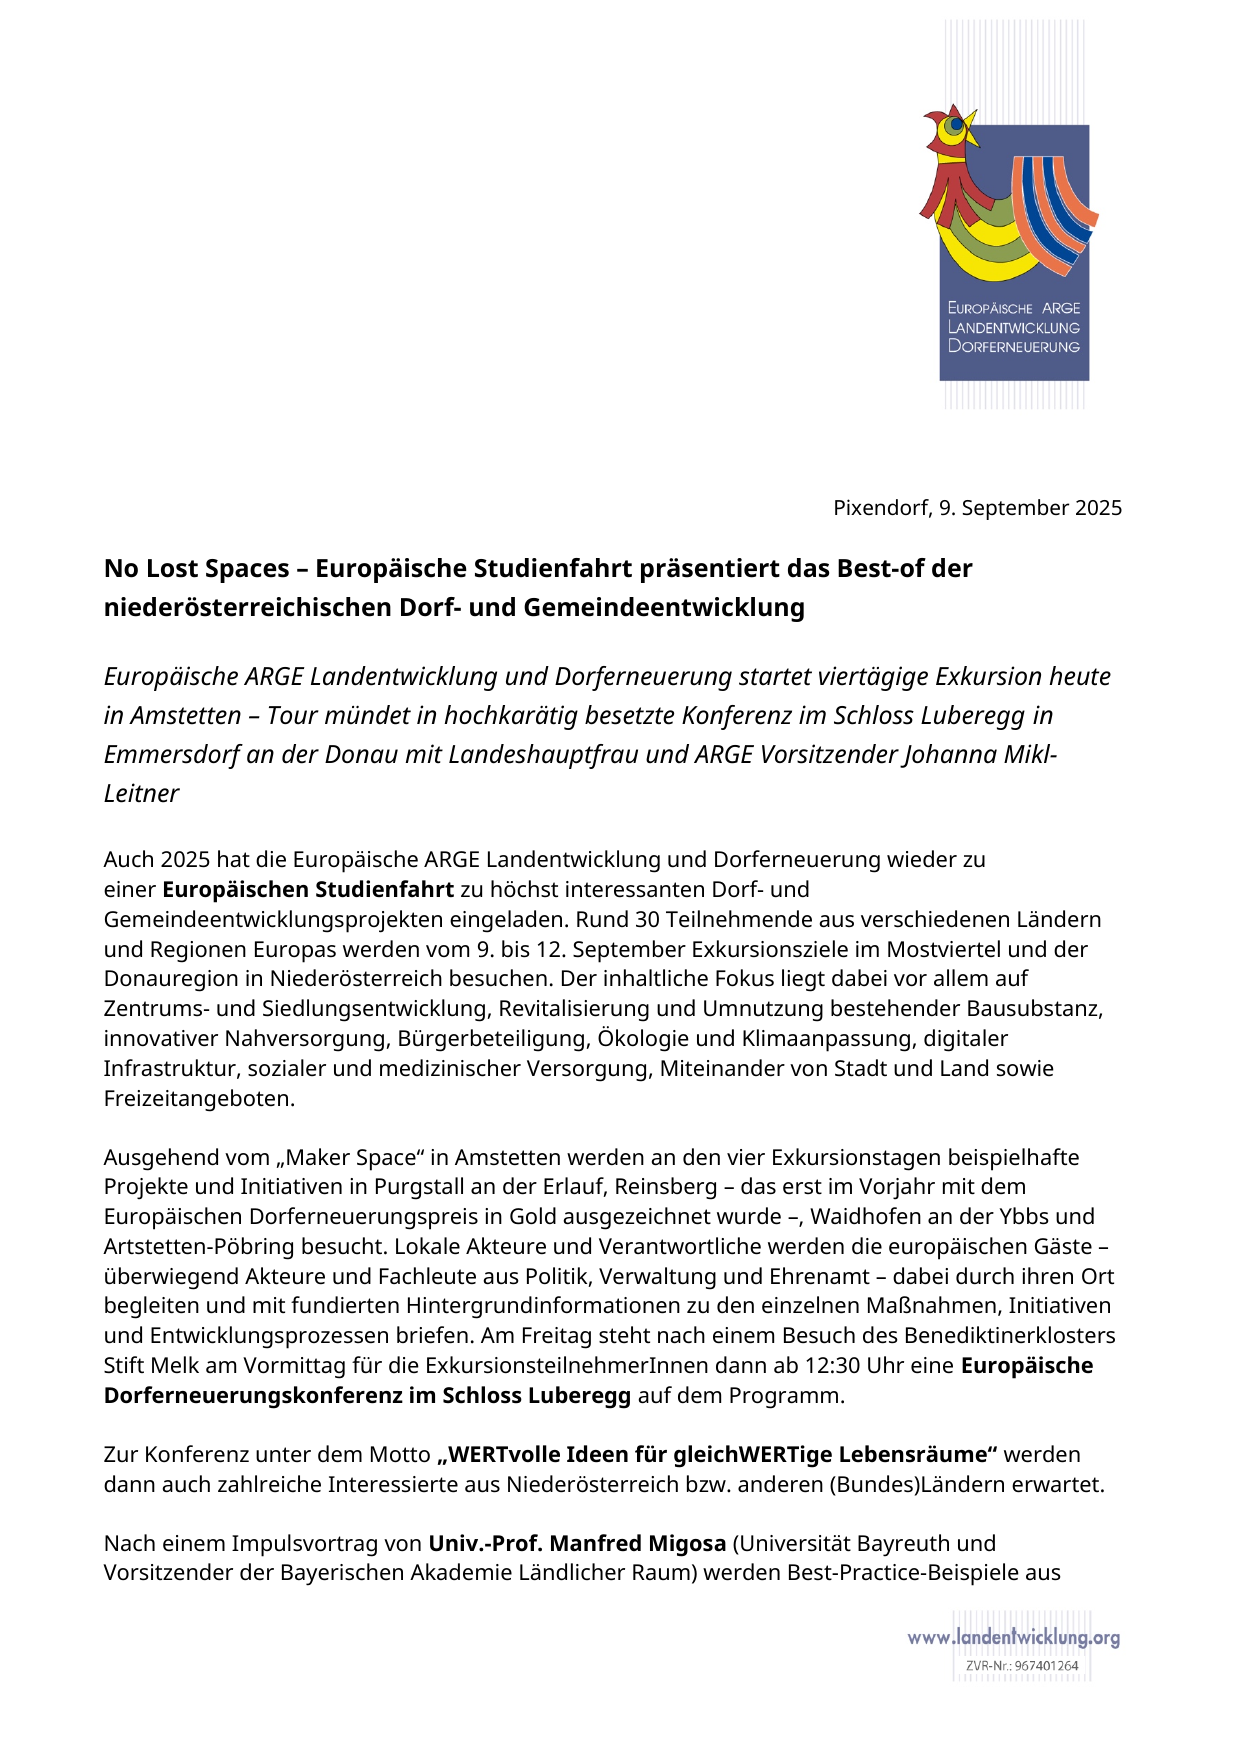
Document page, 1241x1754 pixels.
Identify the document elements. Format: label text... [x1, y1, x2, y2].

text No Lost Spaces – Europäische Studienfahrt präsentiert das Best-of der niederösterreichischen Dorf- und Gemeindeentwicklung [103, 551, 1123, 624]
picture [880, 1594, 1142, 1701]
picture [897, 0, 1115, 429]
text Europäische ARGE Landentwicklung und Dorferneuerung startet viertägige Exkursion heute in Amstetten – Tour mündet in hochkarätig besetzte Konferenz im Schloss Luberegg in Emmersdorf an der Donau mit Landeshauptfrau und ARGE Vorsitzender Johanna Mikl-Leitner [103, 658, 1123, 810]
text Ausgehend vom „Maker Space“ in Amstetten werden an den vier Exkursionstagen beispielhafte Projekte und Initiativen in Purgstall an der Erlauf, Reinsberg – das erst im Vorjahr mit dem Europäischen Dorferneuerungspreis in Gold ausgezeichnet wurde –, Waidhofen an der Ybbs und Artstetten-Pöbring besucht. Lokale Akteure und Verantwortliche werden die europäischen Gäste – überwiegend Akteure und Fachleute aus Politik, Verwaltung und Ehrenamt – dabei durch ihren Ort begleiten und mit fundierten Hintergrundinformationen zu den einzelnen Maßnahmen, Initiativen und Entwicklungsprozessen briefen. Am Freitag steht nach einem Besuch des Benediktinerklosters Stift Melk am Vormittag für die ExkursionsteilnehmerInnen dann ab 12:30 Uhr eine Europäische Dorferneuerungskonferenz im Schloss Luberegg auf dem Programm. [103, 1141, 1123, 1409]
text Pixendorf, 9. September 2025 [103, 493, 1123, 522]
text Zur Konferenz unter dem Motto „WERTvolle Ideen für gleichWERTige Lebensräume“ werden dann auch zahlreiche Interessierte aus Niederösterreich bzw. anderen (Bundes)Ländern erwartet. [103, 1439, 1123, 1498]
text Auch 2025 hat die Europäische ARGE Landentwicklung und Dorferneuerung wieder zu einer Europäischen Studienfahrt zu höchst interessanten Dorf- und Gemeindeentwicklungsprojekten eingeladen. Rund 30 Teilnehmende aus verschiedenen Ländern und Regionen Europas werden vom 9. bis 12. September Exkursionsziele im Mostviertel und der Donauregion in Niederösterreich besuchen. Der inhaltliche Fokus liegt dabei vor allem auf Zentrums- und Siedlungsentwicklung, Revitalisierung und Umnutzung bestehender Bausubstanz, innovativer Nahversorgung, Bürgerbeteiligung, Ökologie und Klimaanpassung, digitaler Infrastruktur, sozialer und medizinischer Versorgung, Miteinander von Stadt und Land sowie Freizeitangeboten. [103, 844, 1123, 1112]
